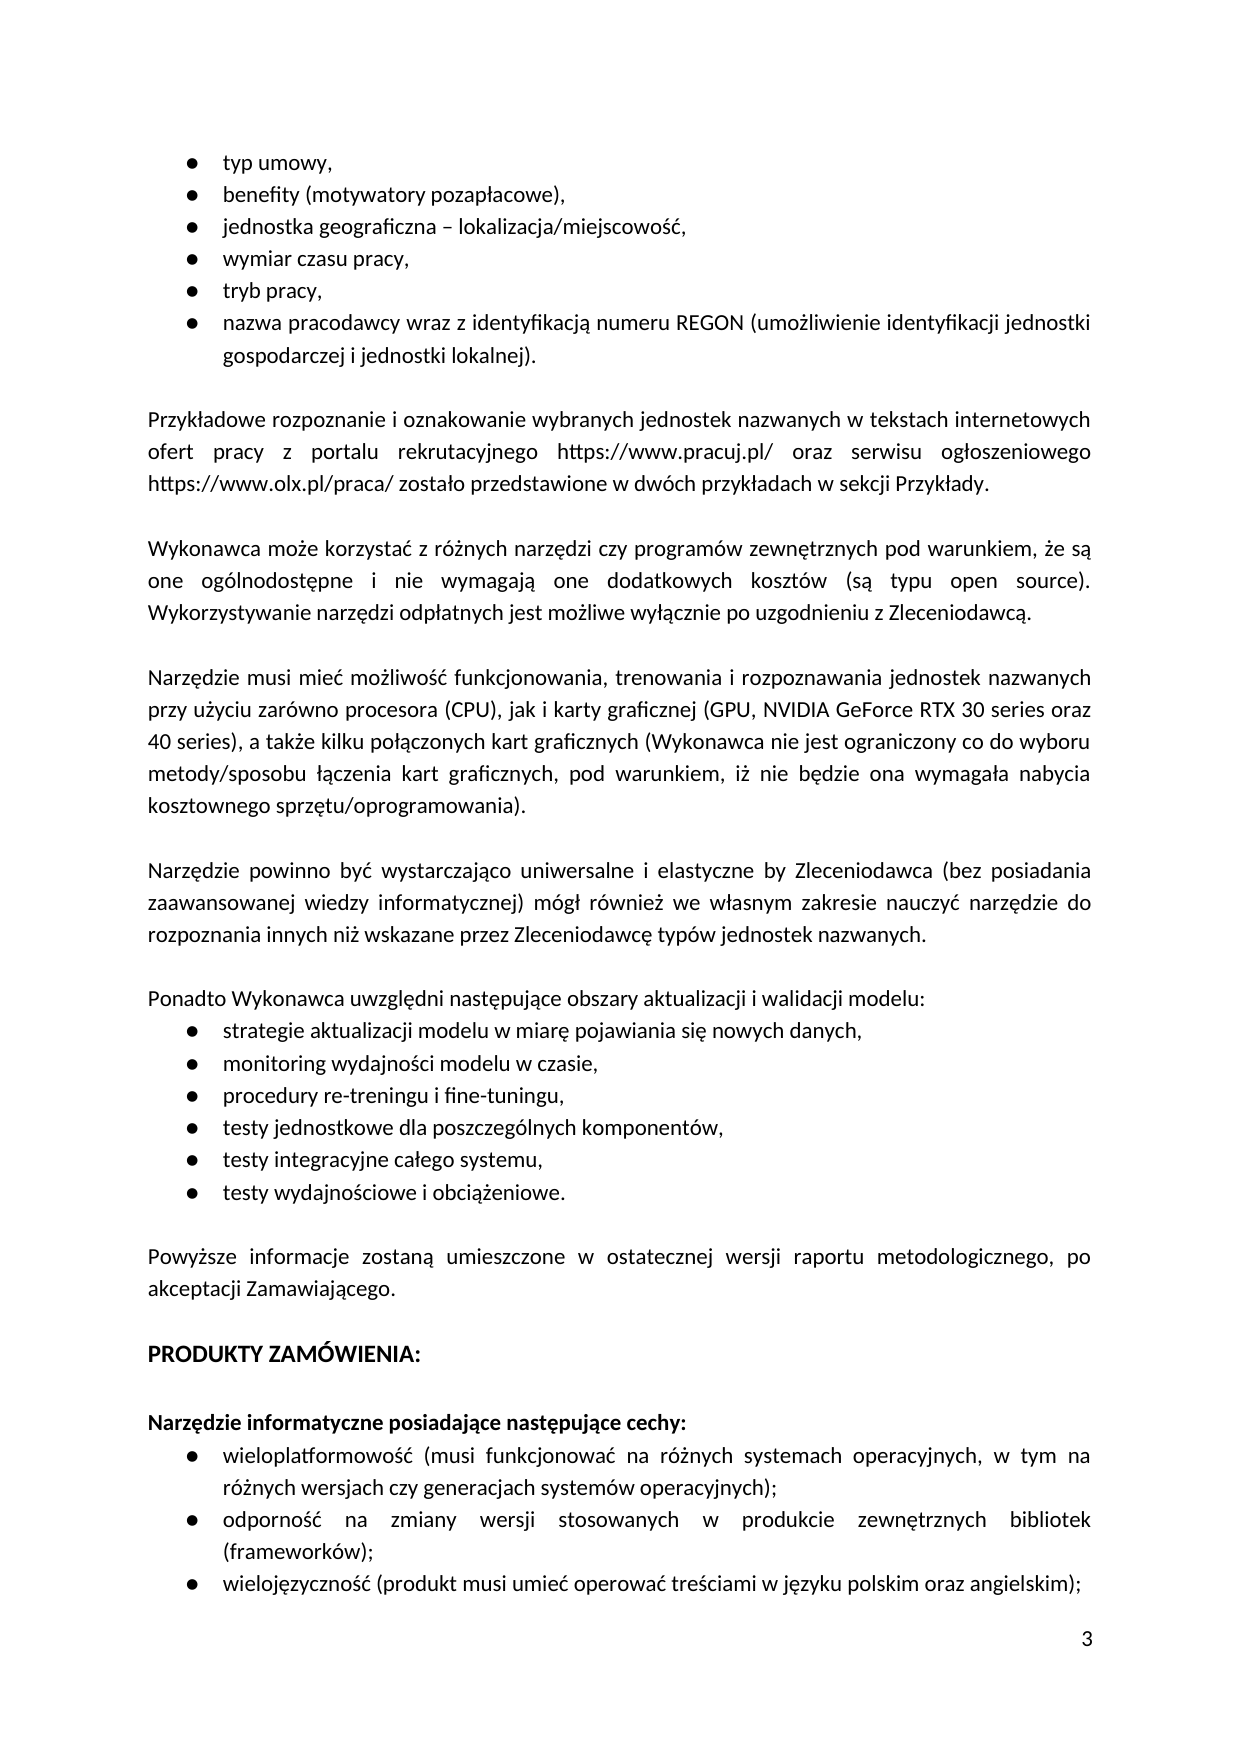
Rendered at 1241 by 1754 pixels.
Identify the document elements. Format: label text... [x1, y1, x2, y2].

list typ umowy, [185, 148, 1093, 176]
text Przykładowe rozpoznanie i oznakowanie wybranych jednostek nazwanych w tekstach internetowych ofert pracy z portalu rekrutacyjnego https://www.pracuj.pl/ oraz serwisu ogłoszeniowego https://www.olx.pl/praca/ zostało przedstawione w dwóch przykładach w sekcji Przykłady. [148, 405, 1093, 497]
text Wykonawca może korzystać z różnych narzędzi czy programów zewnętrznych pod warunkiem, że są one ogólnodostępne i nie wymagają one dodatkowych kosztów (są typu open source). Wykorzystywanie narzędzi odpłatnych jest możliwe wyłącznie po uzgodnieniu z Zleceniodawcą. [148, 534, 1093, 626]
list wieloplatformowość (musi funkcjonować na różnych systemach operacyjnych, w tym na różnych wersjach czy generacjach systemów operacyjnych); [185, 1441, 1093, 1501]
text Narzędzie musi mieć możliwość funkcjonowania, trenowania i rozpoznawania jednostek nazwanych przy użyciu zarówno procesora (CPU), jak i karty graficznej (GPU, NVIDIA GeForce RTX 30 series oraz 40 series), a także kilku połączonych kart graficznych (Wykonawca nie jest ograniczony co do wyboru metody/sposobu łączenia kart graficznych, pod warunkiem, iż nie będzie ona wymagała nabycia kosztownego sprzętu/oprogramowania). [148, 663, 1093, 819]
text PRODUKTY ZAMÓWIENIA: [148, 1338, 1093, 1369]
list procedury re-treningu i fine-tuningu, [185, 1081, 1093, 1109]
list odporność na zmiany wersji stosowanych w produkcie zewnętrznych bibliotek (frameworków); [185, 1505, 1093, 1565]
text Narzędzie informatyczne posiadające następujące cechy: [148, 1408, 1093, 1437]
list benefity (motywatory pozapłacowe), [185, 180, 1093, 208]
list jednostka geograficzna – lokalizacja/miejscowość, [185, 212, 1093, 240]
list testy integracyjne całego systemu, [185, 1145, 1093, 1173]
list nazwa pracodawcy wraz z identyfikacją numeru REGON (umożliwienie identyfikacji jednostki gospodarczej i jednostki lokalnej). [185, 308, 1093, 369]
list wymiar czasu pracy, [185, 244, 1093, 272]
text Powyższe informacje zostaną umieszczone w ostatecznej wersji raportu metodologicznego, po akceptacji Zamawiającego. [148, 1242, 1093, 1302]
text Ponadto Wykonawca uwzględni następujące obszary aktualizacji i walidacji modelu: [148, 984, 1093, 1012]
list testy wydajnościowe i obciążeniowe. [185, 1178, 1093, 1206]
list strategie aktualizacji modelu w miarę pojawiania się nowych danych, [185, 1017, 1093, 1045]
text Narzędzie powinno być wystarczająco uniwersalne i elastyczne by Zleceniodawca (bez posiadania zaawansowanej wiedzy informatycznej) mógł również we własnym zakresie nauczyć narzędzie do rozpoznania innych niż wskazane przez Zleceniodawcę typów jednostek nazwanych. [148, 856, 1093, 948]
list monitoring wydajności modelu w czasie, [185, 1049, 1093, 1077]
list testy jednostkowe dla poszczególnych komponentów, [185, 1113, 1093, 1141]
list tryb pracy, [185, 276, 1093, 304]
list wielojęzyczność (produkt musi umieć operować treściami w języku polskim oraz angielskim); [185, 1569, 1093, 1597]
